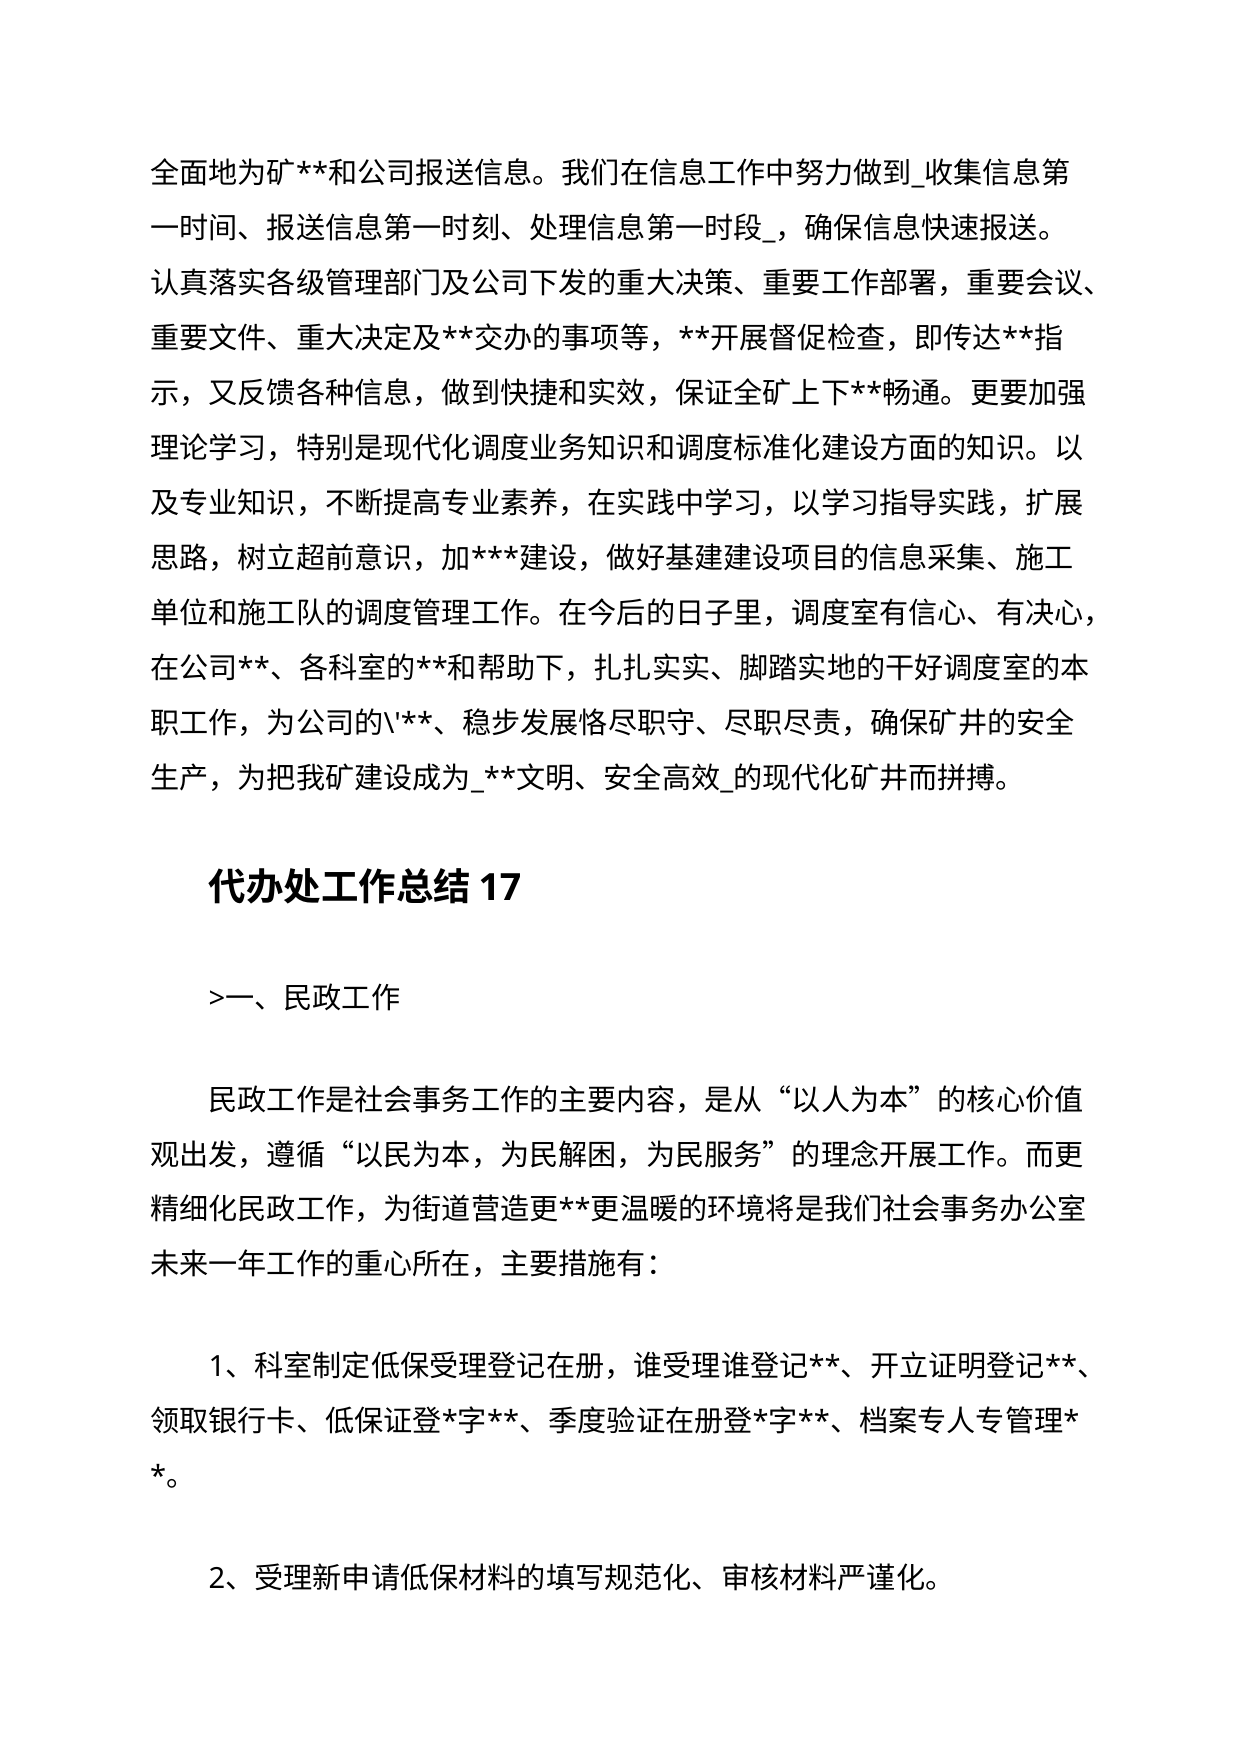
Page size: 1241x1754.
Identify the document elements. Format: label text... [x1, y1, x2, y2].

text 民政工作是社会事务工作的主要内容，是从“以人为本”的核心价值观出发，遵循“以民为本，为民解困，为民服务”的理念开展工作。而更精细化民政工作，为街道营造更**更温暖的环境将是我们社会事务办公室未来一年工作的重心所在，主要措施有： [150, 1076, 1090, 1283]
text 1、科室制定低保受理登记在册，谁受理谁登记**、开立证明登记**、领取银行卡、低保证登*字**、季度验证在册登*字**、档案专人专管理**。 [150, 1343, 1090, 1495]
text 代办处工作总结17 [150, 857, 1090, 911]
text 2、受理新申请低保材料的填写规范化、审核材料严谨化。 [150, 1555, 1090, 1597]
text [150, 150, 1090, 797]
text >一、民政工作 [150, 974, 1090, 1017]
